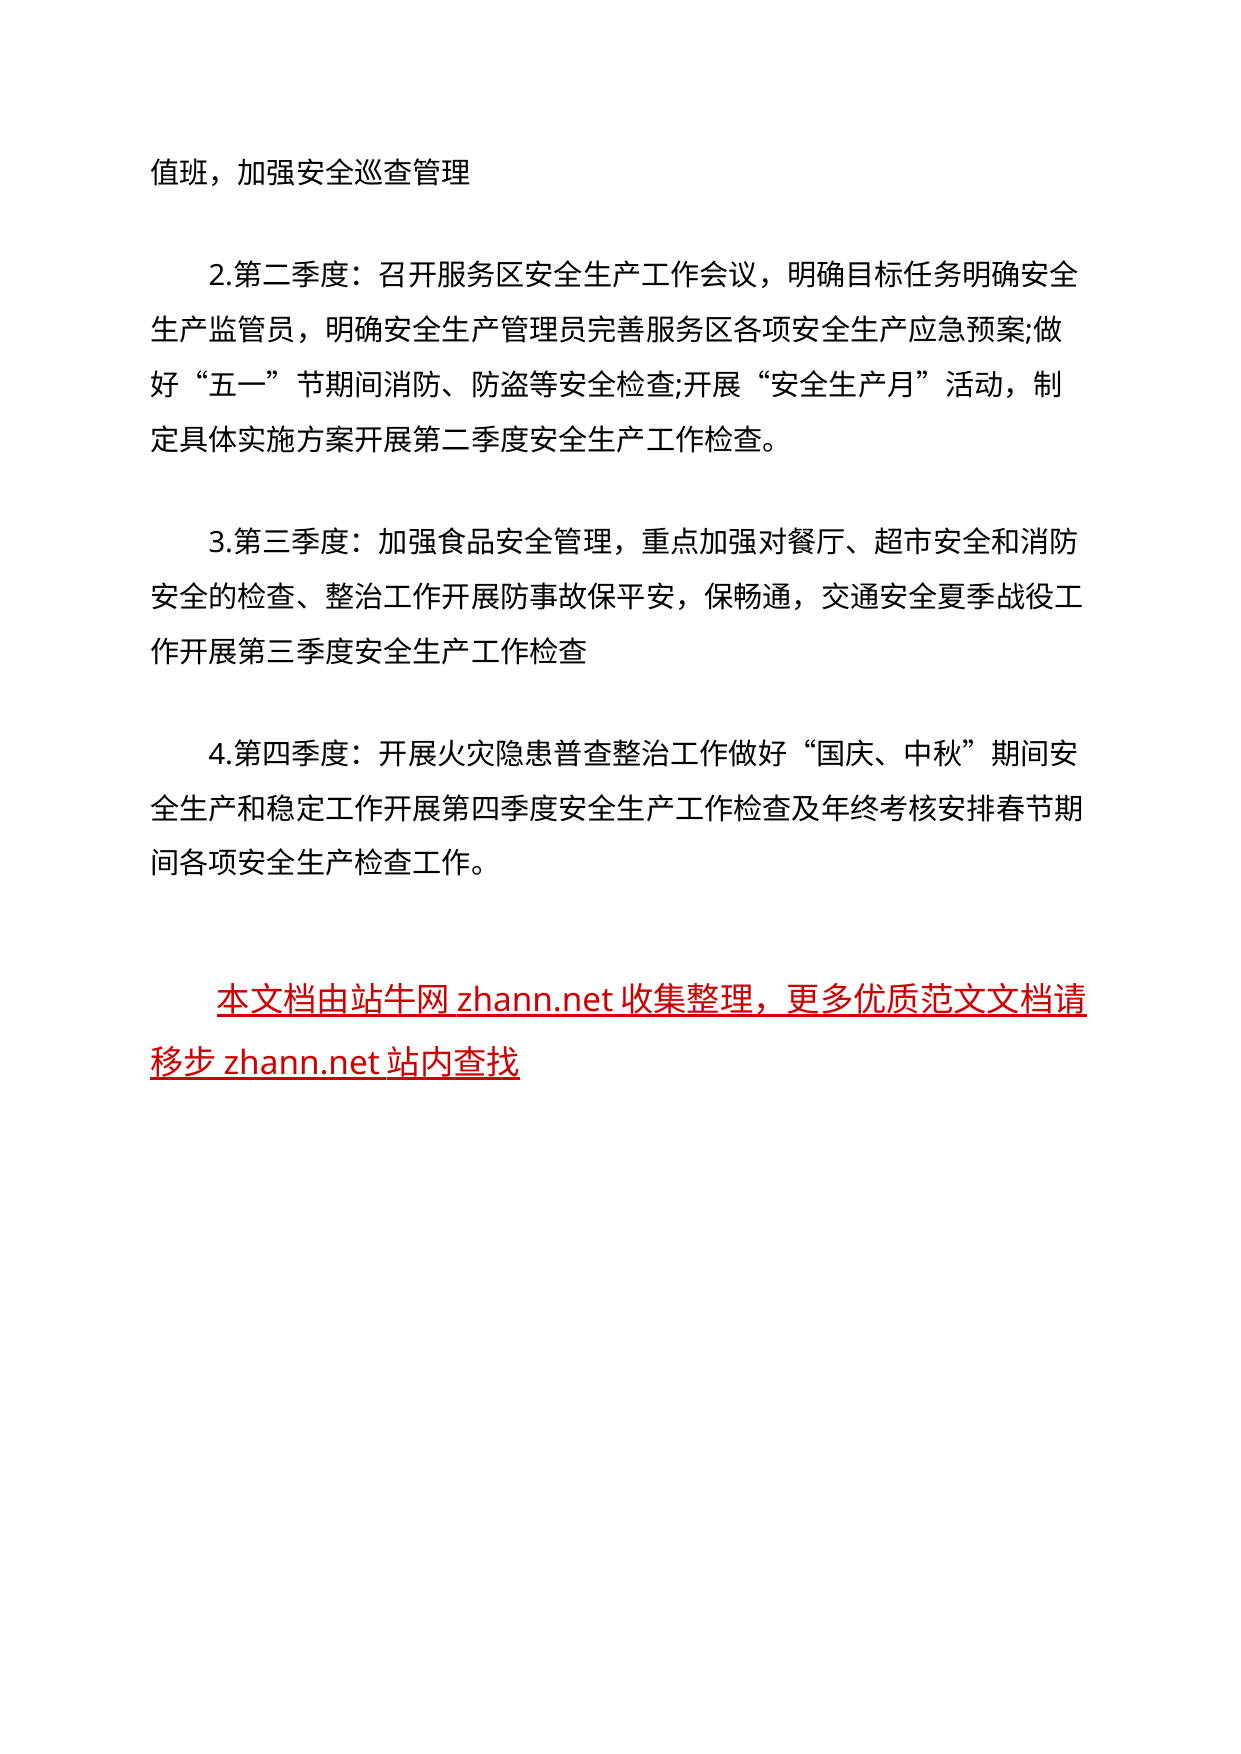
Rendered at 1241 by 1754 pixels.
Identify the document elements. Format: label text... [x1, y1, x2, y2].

text 4.第四季度：开展火灾隐患普查整治工作做好“国庆、中秋”期间安全生产和稳定工作开展第四季度安全生产工作检查及年终考核安排春节期间各项安全生产检查工作。 [150, 730, 1090, 882]
text 本文档由站牛网zhann.net收集整理，更多优质范文文档请移步zhann.net站内查找 [150, 973, 1090, 1084]
text 3.第三季度：加强食品安全管理，重点加强对餐厅、超市安全和消防安全的检查、整治工作开展防事故保平安，保畅通，交通安全夏季战役工作开展第三季度安全生产工作检查 [150, 518, 1090, 671]
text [150, 150, 1090, 192]
text 2.第二季度：召开服务区安全生产工作会议，明确目标任务明确安全生产监管员，明确安全生产管理员完善服务区各项安全生产应急预案;做好“五一”节期间消防、防盗等安全检查;开展“安全生产月”活动，制定具体实施方案开展第二季度安全生产工作检查。 [150, 252, 1090, 459]
